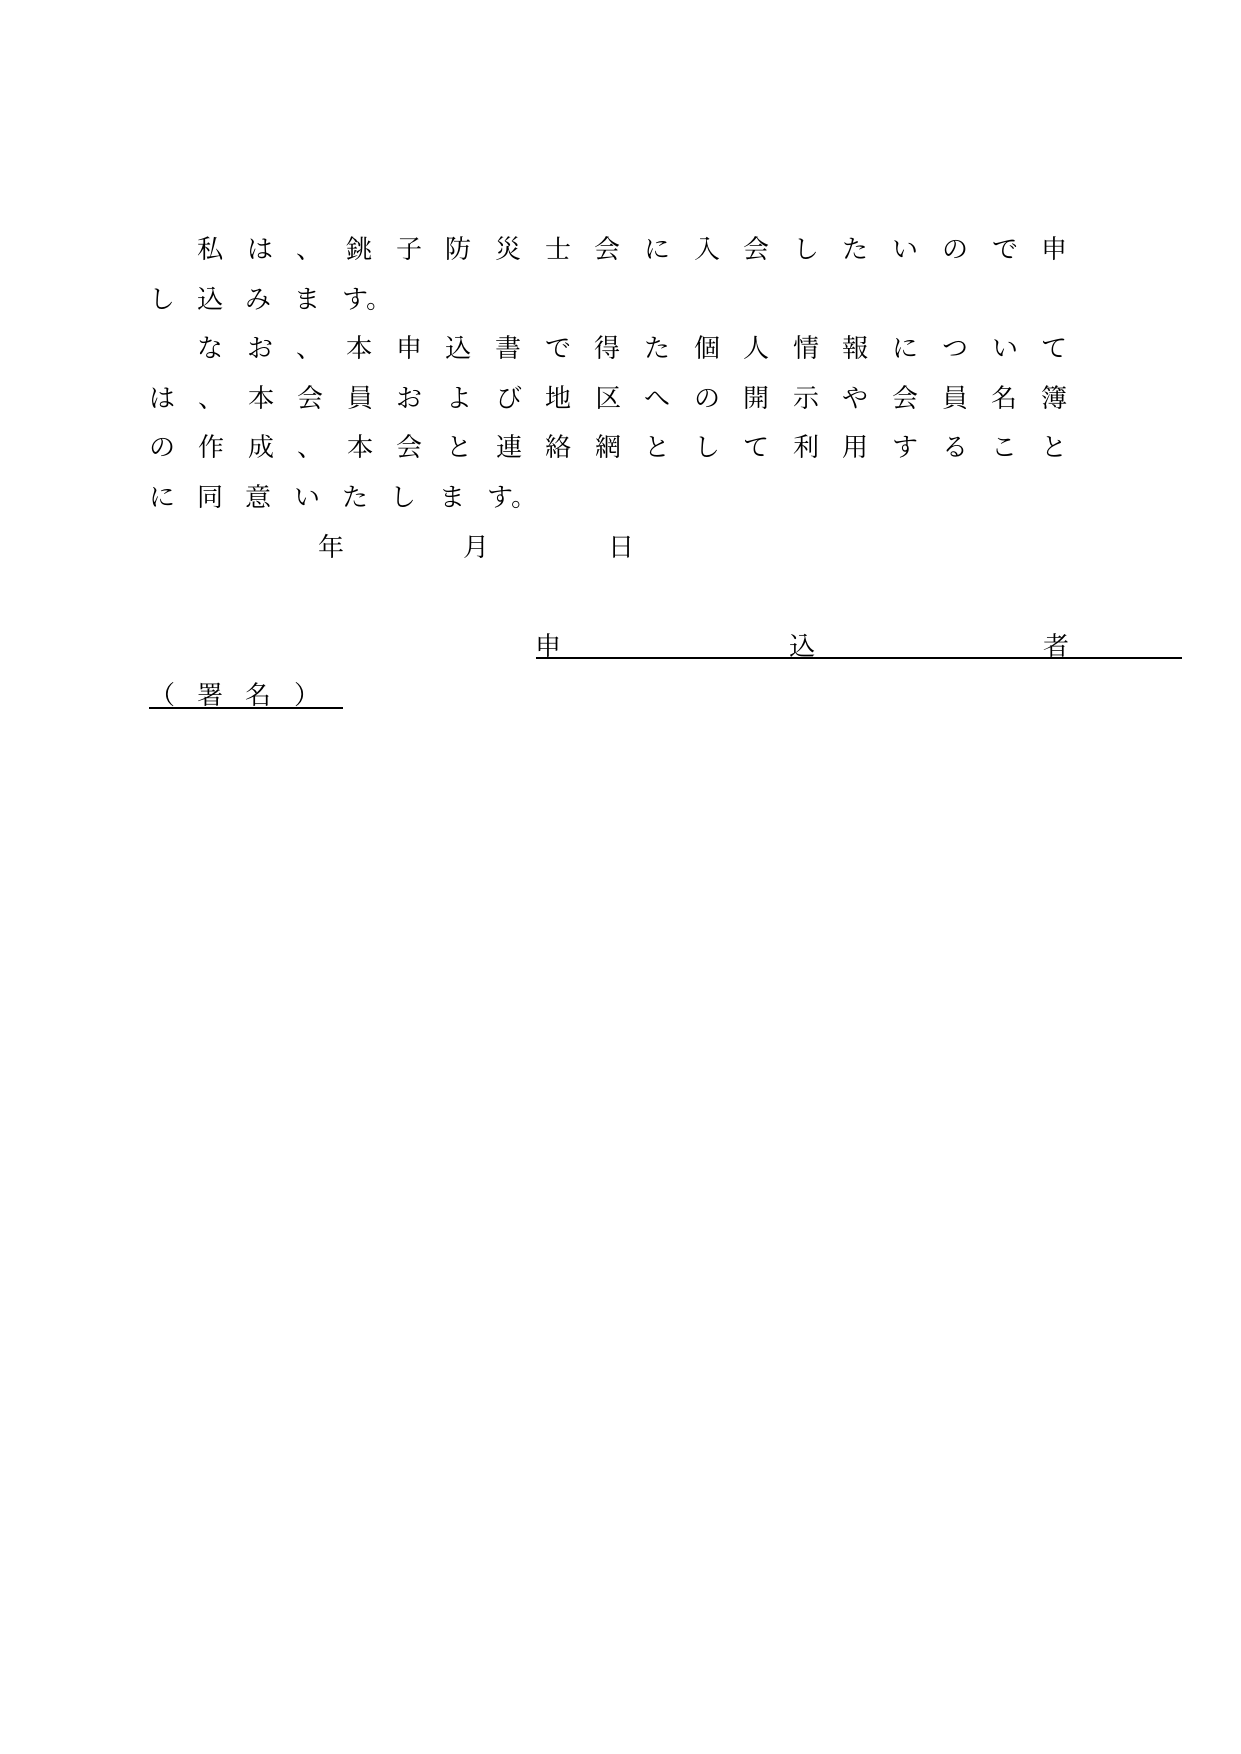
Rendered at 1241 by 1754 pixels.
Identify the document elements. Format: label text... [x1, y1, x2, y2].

text 年 月 日 [149, 520, 1091, 569]
text なお、本申込書で得た個人情報については、本会員および地区への開示や会員名簿の作成、本会と連絡網として利用することに同意いたします。 [149, 322, 1091, 520]
text 申 込 者 （署名） [149, 619, 1091, 718]
text 私は、銚子防災士会に入会したいので申し込みます。 [149, 222, 1091, 322]
